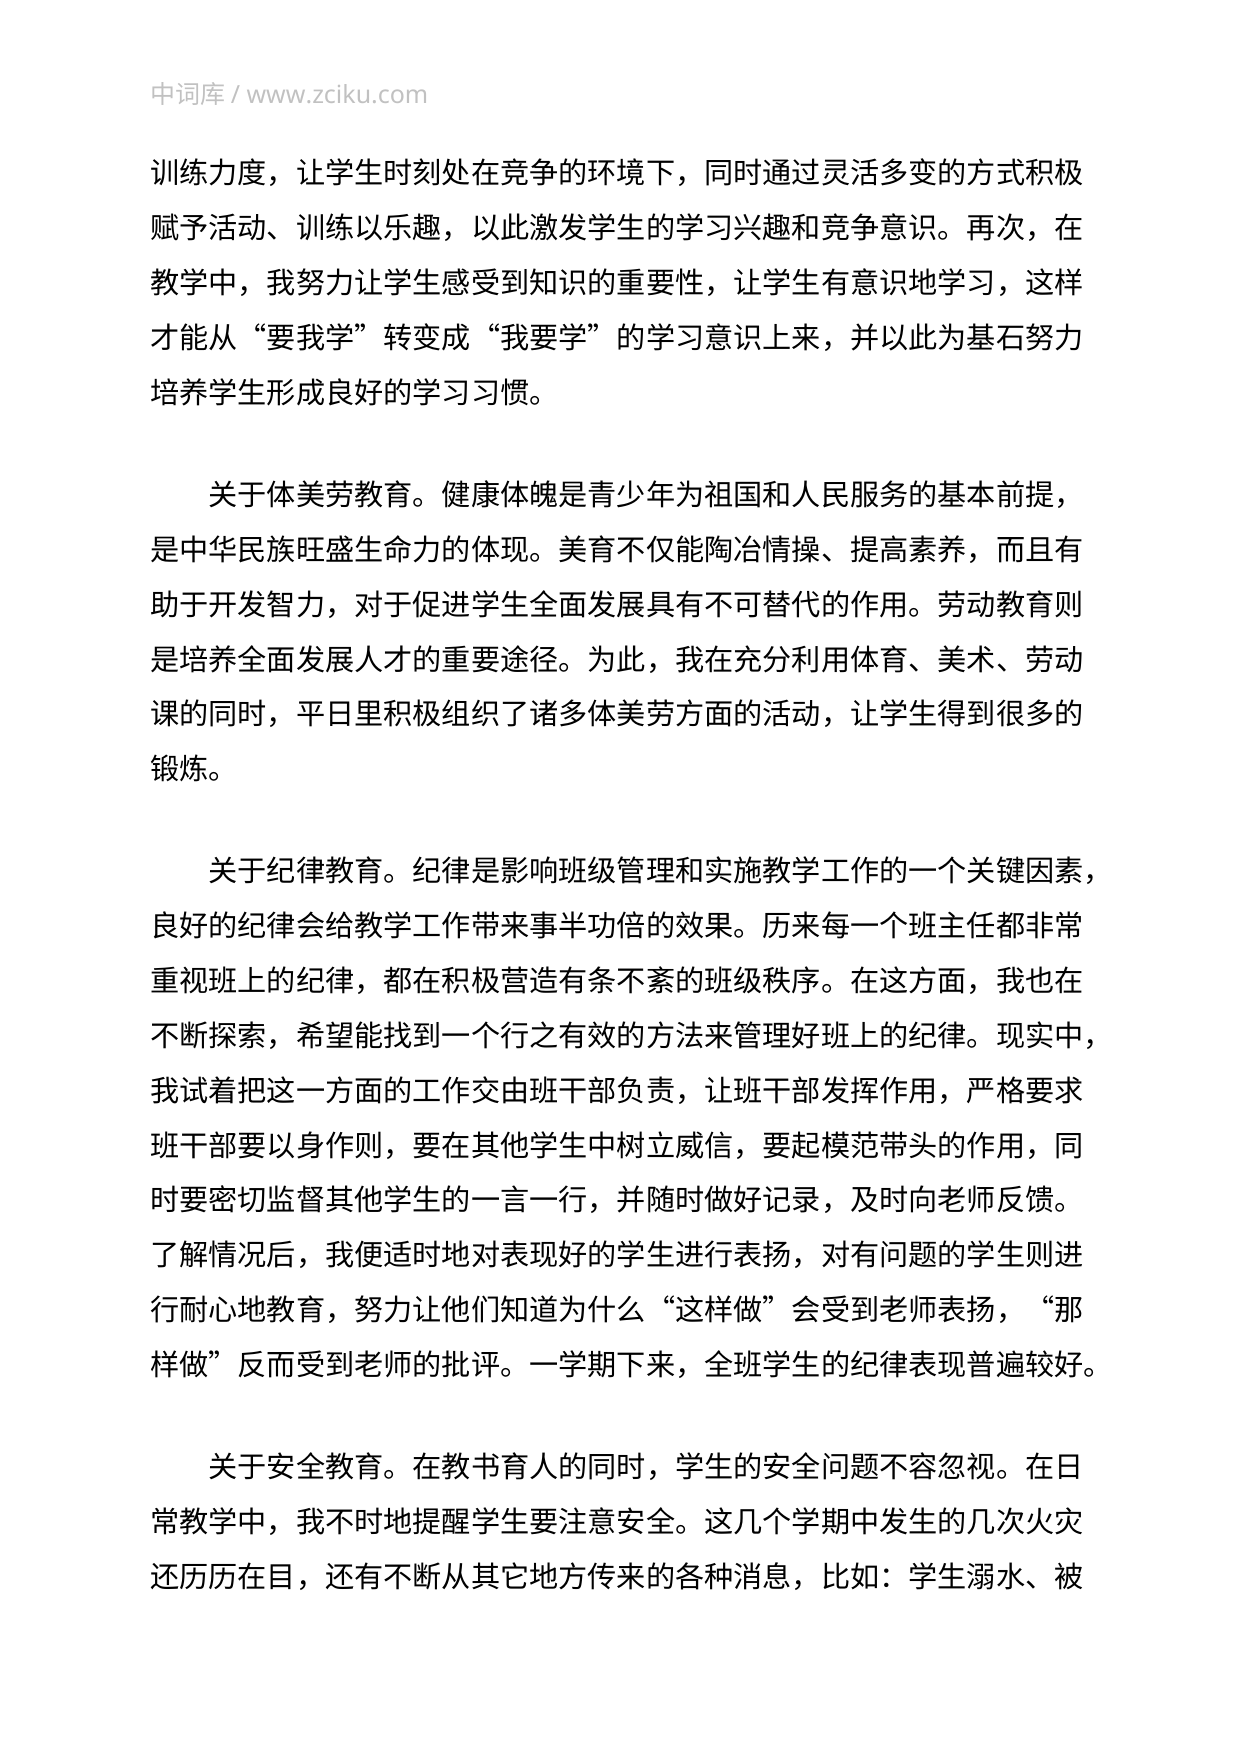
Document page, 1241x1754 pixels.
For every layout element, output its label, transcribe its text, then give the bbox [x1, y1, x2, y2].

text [150, 1443, 1090, 1596]
text 关于体美劳教育。健康体魄是青少年为祖国和人民服务的基本前提，是中华民族旺盛生命力的体现。美育不仅能陶冶情操、提高素养，而且有助于开发智力，对于促进学生全面发展具有不可替代的作用。劳动教育则是培养全面发展人才的重要途径。为此，我在充分利用体育、美术、劳动课的同时，平日里积极组织了诸多体美劳方面的活动，让学生得到很多的锻炼。 [150, 471, 1090, 788]
text 关于纪律教育。纪律是影响班级管理和实施教学工作的一个关键因素，良好的纪律会给教学工作带来事半功倍的效果。历来每一个班主任都非常重视班上的纪律，都在积极营造有条不紊的班级秩序。在这方面，我也在不断探索，希望能找到一个行之有效的方法来管理好班上的纪律。现实中，我试着把这一方面的工作交由班干部负责，让班干部发挥作用，严格要求班干部要以身作则，要在其他学生中树立威信，要起模范带头的作用，同时要密切监督其他学生的一言一行，并随时做好记录，及时向老师反馈。了解情况后，我便适时地对表现好的学生进行表扬，对有问题的学生则进行耐心地教育，努力让他们知道为什么“这样做”会受到老师表扬，“那样做”反而受到老师的批评。一学期下来，全班学生的纪律表现普遍较好。 [150, 848, 1090, 1384]
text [150, 150, 1090, 412]
